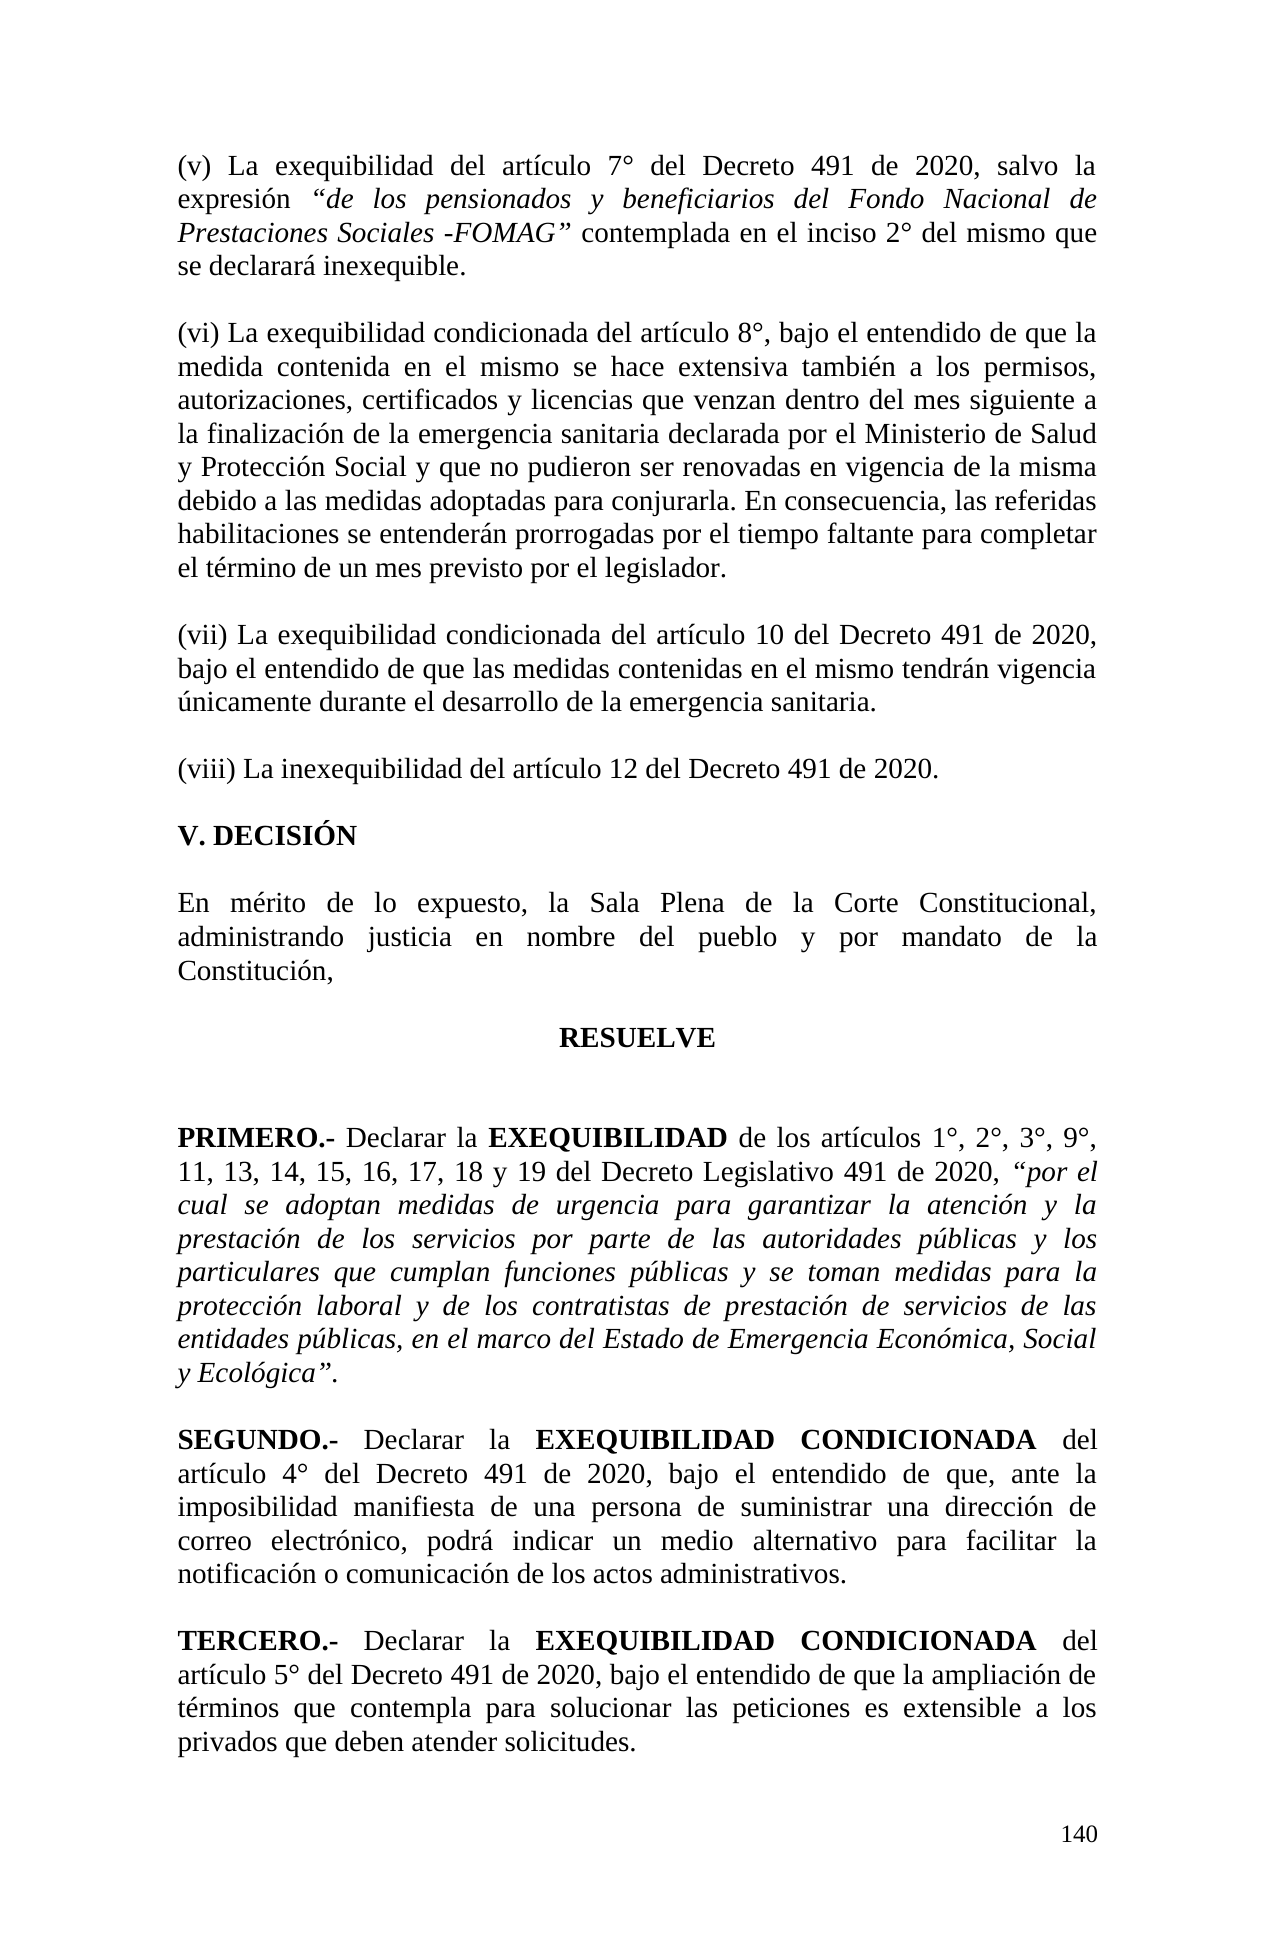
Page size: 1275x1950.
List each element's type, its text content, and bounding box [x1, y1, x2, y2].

text (v) La exequibilidad del artículo 7° del Decreto 491 de 2020, salvo la expresión “de los pensionados y beneficiarios del Fondo Nacional de Prestaciones Sociales -FOMAG” contemplada en el inciso 2° del mismo que se declarará inexequible. [177, 148, 1098, 282]
text (viii) La inexequibilidad del artículo 12 del Decreto 491 de 2020. [177, 751, 1098, 785]
text TERCERO.- Declarar la EXEQUIBILIDAD CONDICIONADA del artículo 5° del Decreto 491 de 2020, bajo el entendido de que la ampliación de términos que contempla para solucionar las peticiones es extensible a los privados que deben atender solicitudes. [177, 1623, 1098, 1758]
text (vi) La exequibilidad condicionada del artículo 8°, bajo el entendido de que la medida contenida en el mismo se hace extensiva también a los permisos, autorizaciones, certificados y licencias que venzan dentro del mes siguiente a la finalización de la emergencia sanitaria declarada por el Ministerio de Salud y Protección Social y que no pudieron ser renovadas en vigencia de la misma debido a las medidas adoptadas para conjurarla. En consecuencia, las referidas habilitaciones se entenderán prorrogadas por el tiempo faltante para completar el término de un mes previsto por el legislador. [177, 315, 1098, 584]
text SEGUNDO.- Declarar la EXEQUIBILIDAD CONDICIONADA del artículo 4° del Decreto 491 de 2020, bajo el entendido de que, ante la imposibilidad manifiesta de una persona de suministrar una dirección de correo electrónico, podrá indicar un medio alternativo para facilitar la notificación o comunicación de los actos administrativos. [177, 1422, 1098, 1590]
text V. DECISIÓN [177, 818, 1098, 852]
text En mérito de lo expuesto, la Sala Plena de la Corte Constitucional, administrando justicia en nombre del pueblo y por mandato de la Constitución, [177, 886, 1098, 986]
text PRIMERO.- Declarar la EXEQUIBILIDAD de los artículos 1°, 2°, 3°, 9°, 11, 13, 14, 15, 16, 17, 18 y 19 del Decreto Legislativo 491 de 2020, “por el cual se adoptan medidas de urgencia para garantizar la atención y la prestación de los servicios por parte de las autoridades públicas y los particulares que cumplan funciones públicas y se toman medidas para la protección laboral y de los contratistas de prestación de servicios de las entidades públicas, en el marco del Estado de Emergencia Económica, Social y Ecológica”. [177, 1120, 1098, 1389]
text RESUELVE [177, 1020, 1098, 1053]
text (vii) La exequibilidad condicionada del artículo 10 del Decreto 491 de 2020, bajo el entendido de que las medidas contenidas en el mismo tendrán vigencia únicamente durante el desarrollo de la emergencia sanitaria. [177, 617, 1098, 718]
